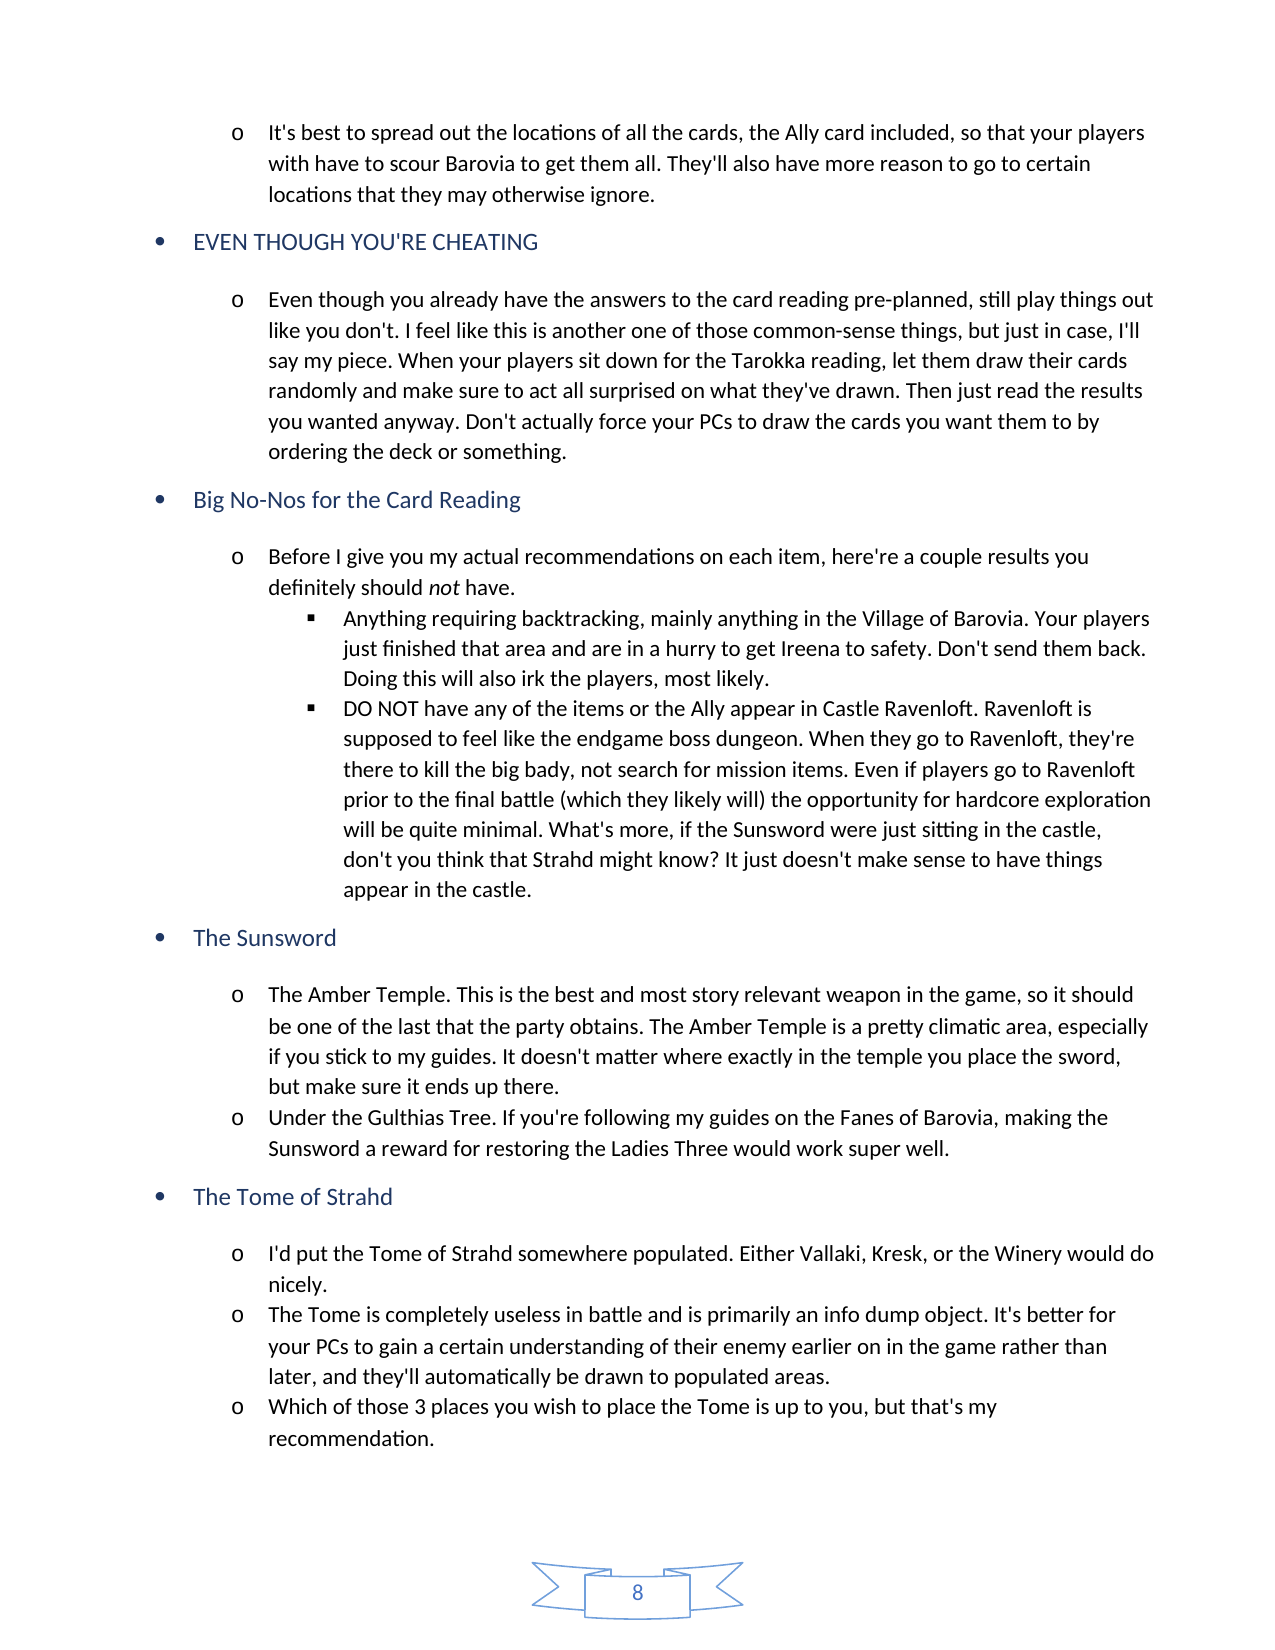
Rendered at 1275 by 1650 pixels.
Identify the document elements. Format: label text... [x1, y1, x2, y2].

list DO NOT have any of the items or the Ally appear in Castle Ravenloft. Ravenloft is supposed to feel like the endgame boss dungeon. When they go to Ravenloft, they're there to kill the big bady, not search for mission items. Even if players go to Ravenloft prior to the final battle (which they likely will) the opportunity for hardcore exploration will be quite minimal. What's more, if the Sunsword were just sitting in the castle, don't you think that Strahd might know? It just doesn't make sense to have things appear in the castle. [306, 694, 1157, 903]
subtitle EVEN THOUGH YOU'RE CHEATING [156, 227, 1157, 257]
list Anything requiring backtracking, mainly anything in the Village of Barovia. Your players just finished that area and are in a hurry to get Ireena to safety. Don't send them back. Doing this will also irk the players, most likely. [306, 604, 1157, 692]
list The Tome is completely useless in battle and is primarily an info dump object. It's better for your PCs to gain a certain understanding of their enemy earlier on in the game rather than later, and they'll automatically be drawn to populated areas. [231, 1301, 1157, 1390]
list Before I give you my actual recommendations on each item, here're a couple results you definitely should not have. [231, 542, 1157, 601]
list I'd put the Tome of Strahd somewhere populated. Either Vallaki, Kresk, or the Winery would do nicely. [231, 1239, 1157, 1298]
list It's best to spread out the locations of all the cards, the Ally card included, so that your players with have to scour Barovia to get them all. They'll also have more reason to go to certain locations that they may otherwise ignore. [231, 118, 1157, 208]
list Even though you already have the answers to the card reading pre-planned, still play things out like you don't. I feel like this is another one of those common-sense things, but just in case, I'll say my piece. When your players sit down for the Tarokka reading, let them draw their cards randomly and make sure to act all surprised on what they've drawn. Then just read the results you wanted anyway. Don't actually force your PCs to draw the cards you want them to by ordering the deck or something. [231, 285, 1157, 465]
subtitle The Tome of Strahd [156, 1181, 1157, 1211]
list Under the Gulthias Tree. If you're following my guides on the Fanes of Barovia, making the Sunsword a reward for restoring the Ladies Three would work super well. [231, 1103, 1157, 1162]
subtitle The Sunsword [156, 922, 1157, 953]
list Which of those 3 places you wish to place the Tome is up to you, but that's my recommendation. [231, 1392, 1157, 1452]
subtitle Big No-Nos for the Card Reading [156, 484, 1157, 514]
list The Amber Temple. This is the best and most story relevant weapon in the game, so it should be one of the last that the party obtains. The Amber Temple is a pretty climatic area, especially if you stick to my guides. It doesn't matter where exactly in the temple you place the sword, but make sure it ends up there. [231, 981, 1157, 1100]
